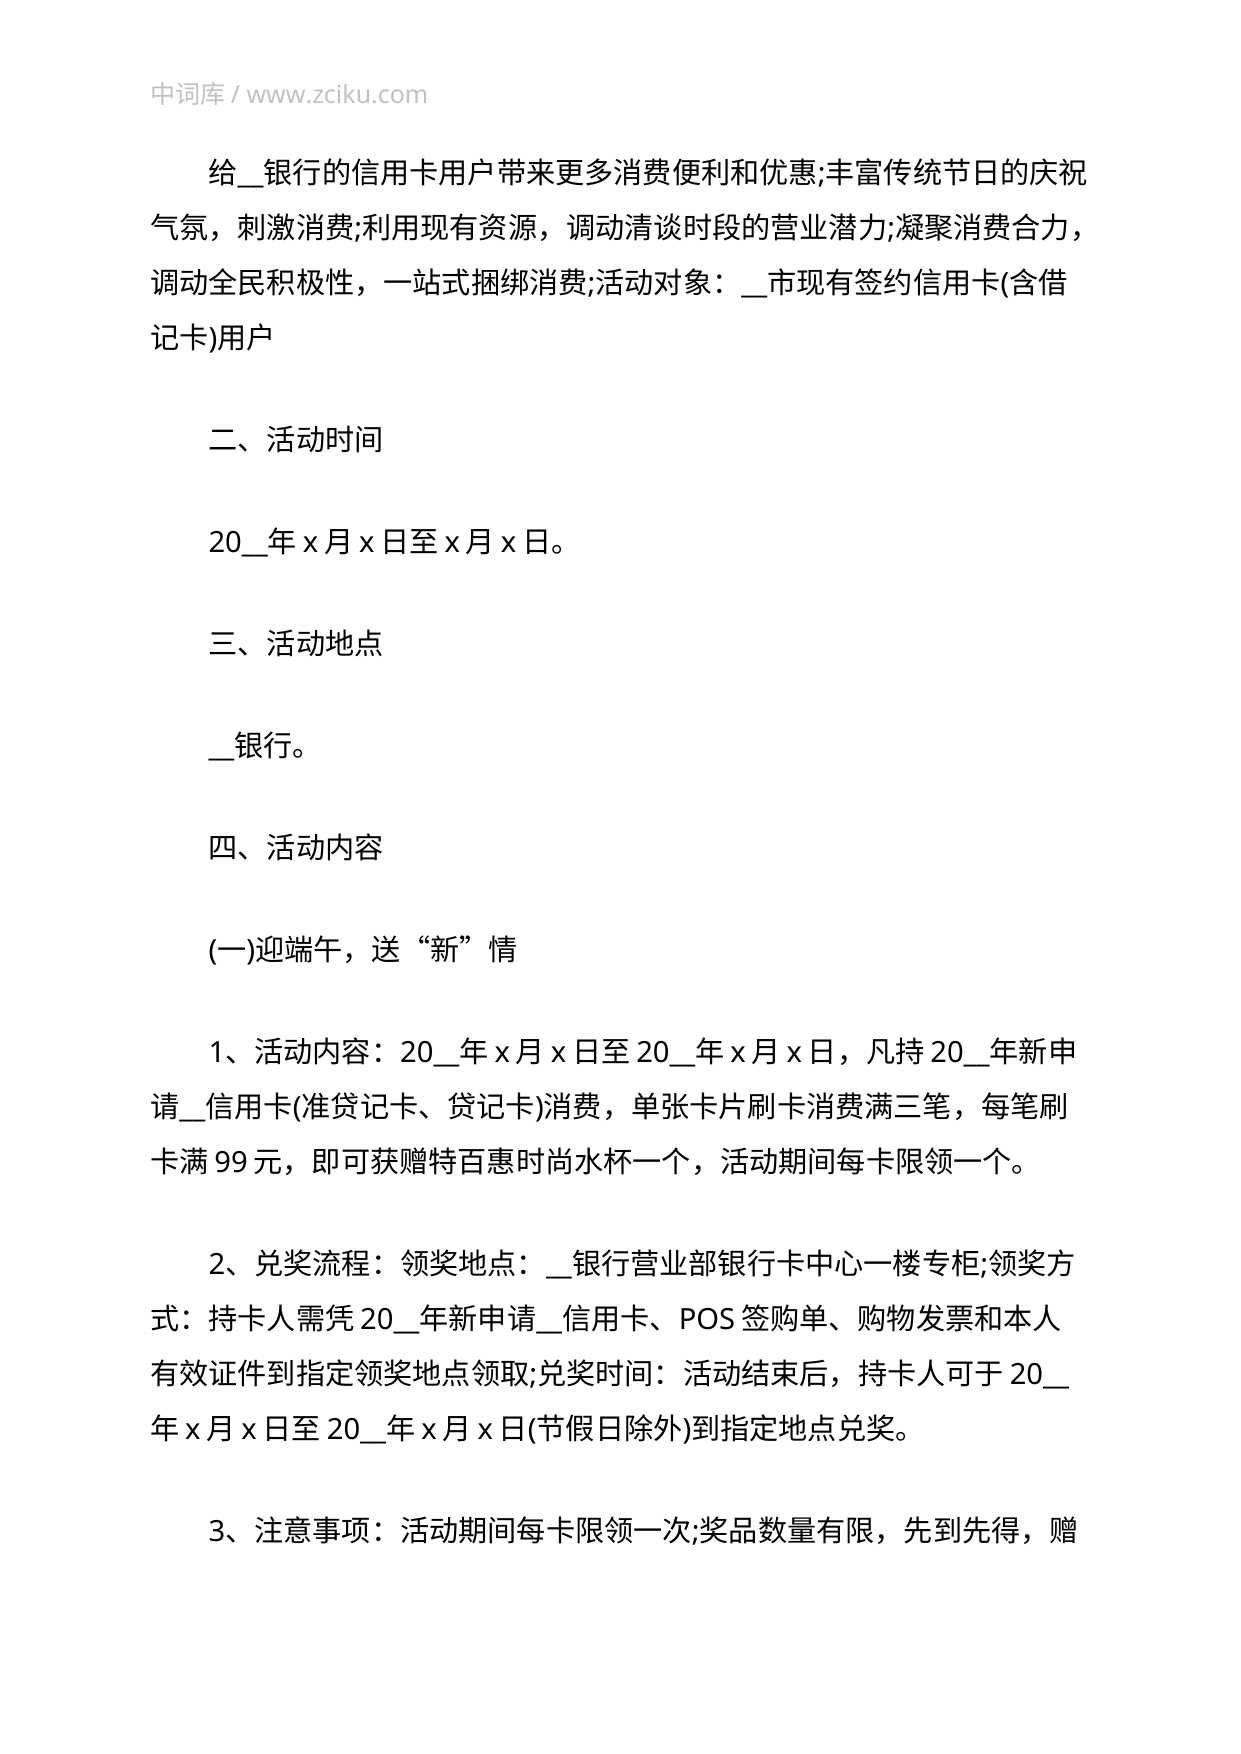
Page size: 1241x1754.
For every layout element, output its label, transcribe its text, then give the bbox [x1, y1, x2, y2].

text 2、兑奖流程：领奖地点：__银行营业部银行卡中心一楼专柜;领奖方式：持卡人需凭20__年新申请__信用卡、POS签购单、购物发票和本人有效证件到指定领奖地点领取;兑奖时间：活动结束后，持卡人可于20__年x月x日至20__年x月x日(节假日除外)到指定地点兑奖。 [150, 1240, 1090, 1448]
text 二、活动时间 [150, 417, 1090, 459]
text 三、活动地点 [150, 621, 1090, 663]
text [150, 1507, 1090, 1549]
text (一)迎端午，送“新”情 [150, 926, 1090, 969]
text 给__银行的信用卡用户带来更多消费便利和优惠;丰富传统节日的庆祝气氛，刺激消费;利用现有资源，调动清谈时段的营业潜力;凝聚消费合力，调动全民积极性，一站式捆绑消费;活动对象：__市现有签约信用卡(含借记卡)用户 [150, 150, 1090, 357]
text 1、活动内容：20__年x月x日至20__年x月x日，凡持20__年新申请__信用卡(准贷记卡、贷记卡)消费，单张卡片刷卡消费满三笔，每笔刷卡满99元，即可获赠特百惠时尚水杯一个，活动期间每卡限领一个。 [150, 1028, 1090, 1181]
text 四、活动内容 [150, 824, 1090, 867]
text 20__年x月x日至x月x日。 [150, 519, 1090, 561]
text __银行。 [150, 722, 1090, 765]
